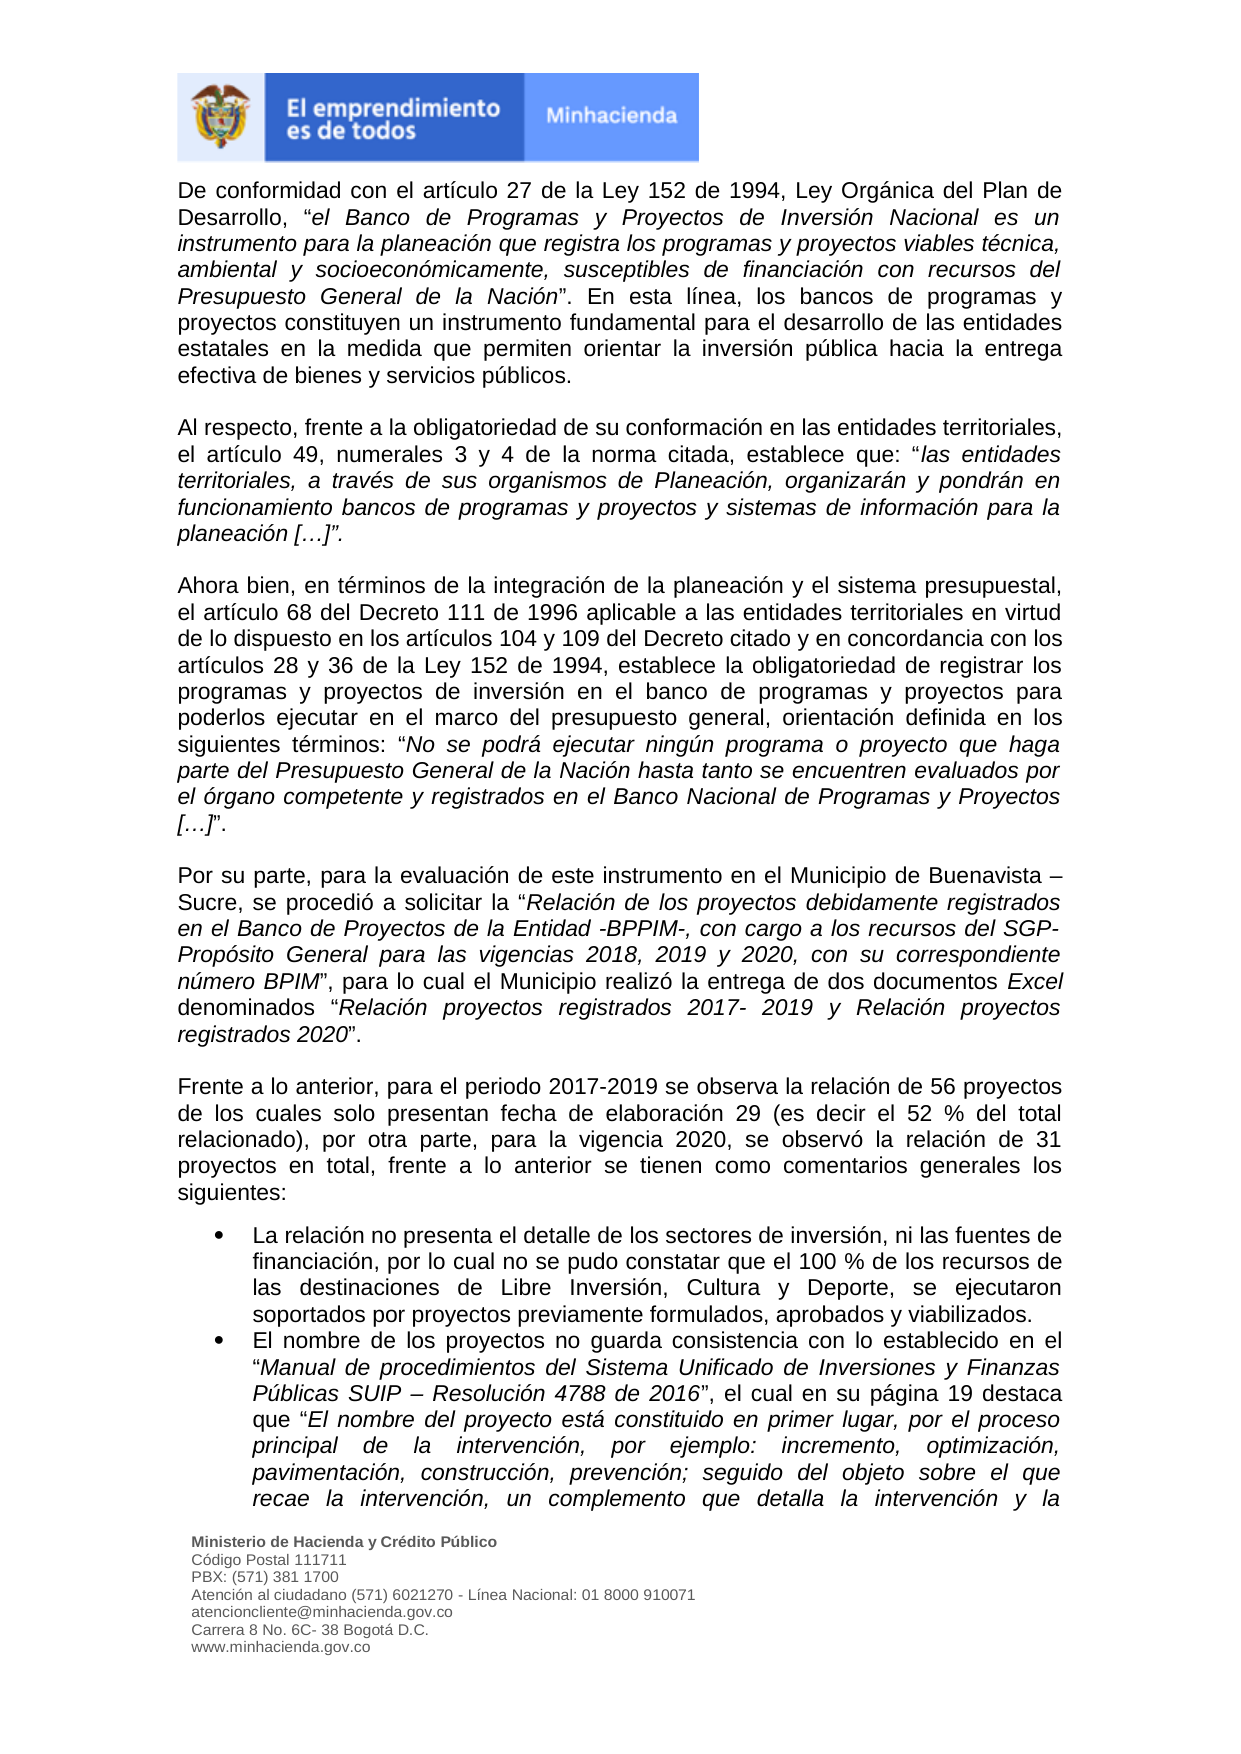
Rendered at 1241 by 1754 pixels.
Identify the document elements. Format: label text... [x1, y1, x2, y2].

text Por su parte, para la evaluación de este instrumento en el Municipio de Buenavista – Sucre, se procedió a solicitar la “Relación de los proyectos debidamente registrados en el Banco de Proyectos de la Entidad -BPPIM-, con cargo a los recursos del SGP-Propósito General para las vigencias 2018, 2019 y 2020, con su correspondiente número BPIM”, para lo cual el Municipio realizó la entrega de dos documentos Excel denominados “Relación proyectos registrados 2017- 2019 y Relación proyectos registrados 2020”. [177, 862, 1063, 1047]
text De conformidad con el artículo 27 de la Ley 152 de 1994, Ley Orgánica del Plan de Desarrollo, “el Banco de Programas y Proyectos de Inversión Nacional es un instrumento para la planeación que registra los programas y proyectos viables técnica, ambiental y socioeconómicamente, susceptibles de financiación con recursos del Presupuesto General de la Nación”. En esta línea, los bancos de programas y proyectos constituyen un instrumento fundamental para el desarrollo de las entidades estatales en la medida que permiten orientar la inversión pública hacia la entrega efectiva de bienes y servicios públicos. [177, 177, 1063, 388]
text Ahora bien, en términos de la integración de la planeación y el sistema presupuestal, el artículo 68 del Decreto 111 de 1996 aplicable a las entidades territoriales en virtud de lo dispuesto en los artículos 104 y 109 del Decreto citado y en concordancia con los artículos 28 y 36 de la Ley 152 de 1994, establece la obligatoriedad de registrar los programas y proyectos de inversión en el banco de programas y proyectos para poderlos ejecutar en el marco del presupuesto general, orientación definida en los siguientes términos: “No se podrá ejecutar ningún programa o proyecto que haga parte del Presupuesto General de la Nación hasta tanto se encuentren evaluados por el órgano competente y registrados en el Banco Nacional de Programas y Proyectos […]”. [177, 572, 1063, 836]
text Frente a lo anterior, para el periodo 2017-2019 se observa la relación de 56 proyectos de los cuales solo presentan fecha de elaboración 29 (es decir el 52 % del total relacionado), por otra parte, para la vigencia 2020, se observó la relación de 31 proyectos en total, frente a lo anterior se tienen como comentarios generales los siguientes: [177, 1073, 1063, 1205]
picture [177, 73, 699, 163]
list La relación no presenta el detalle de los sectores de inversión, ni las fuentes de financiación, por lo cual no se pudo constatar que el 100 % de los recursos de las destinaciones de Libre Inversión, Cultura y Deporte, se ejecutaron soportados por proyectos previamente formulados, aprobados y viabilizados. [215, 1222, 1063, 1327]
text Al respecto, frente a la obligatoriedad de su conformación en las entidades territoriales, el artículo 49, numerales 3 y 4 de la norma citada, establece que: “las entidades territoriales, a través de sus organismos de Planeación, organizarán y pondrán en funcionamiento bancos de programas y proyectos y sistemas de información para la planeación […]”. [177, 414, 1063, 546]
